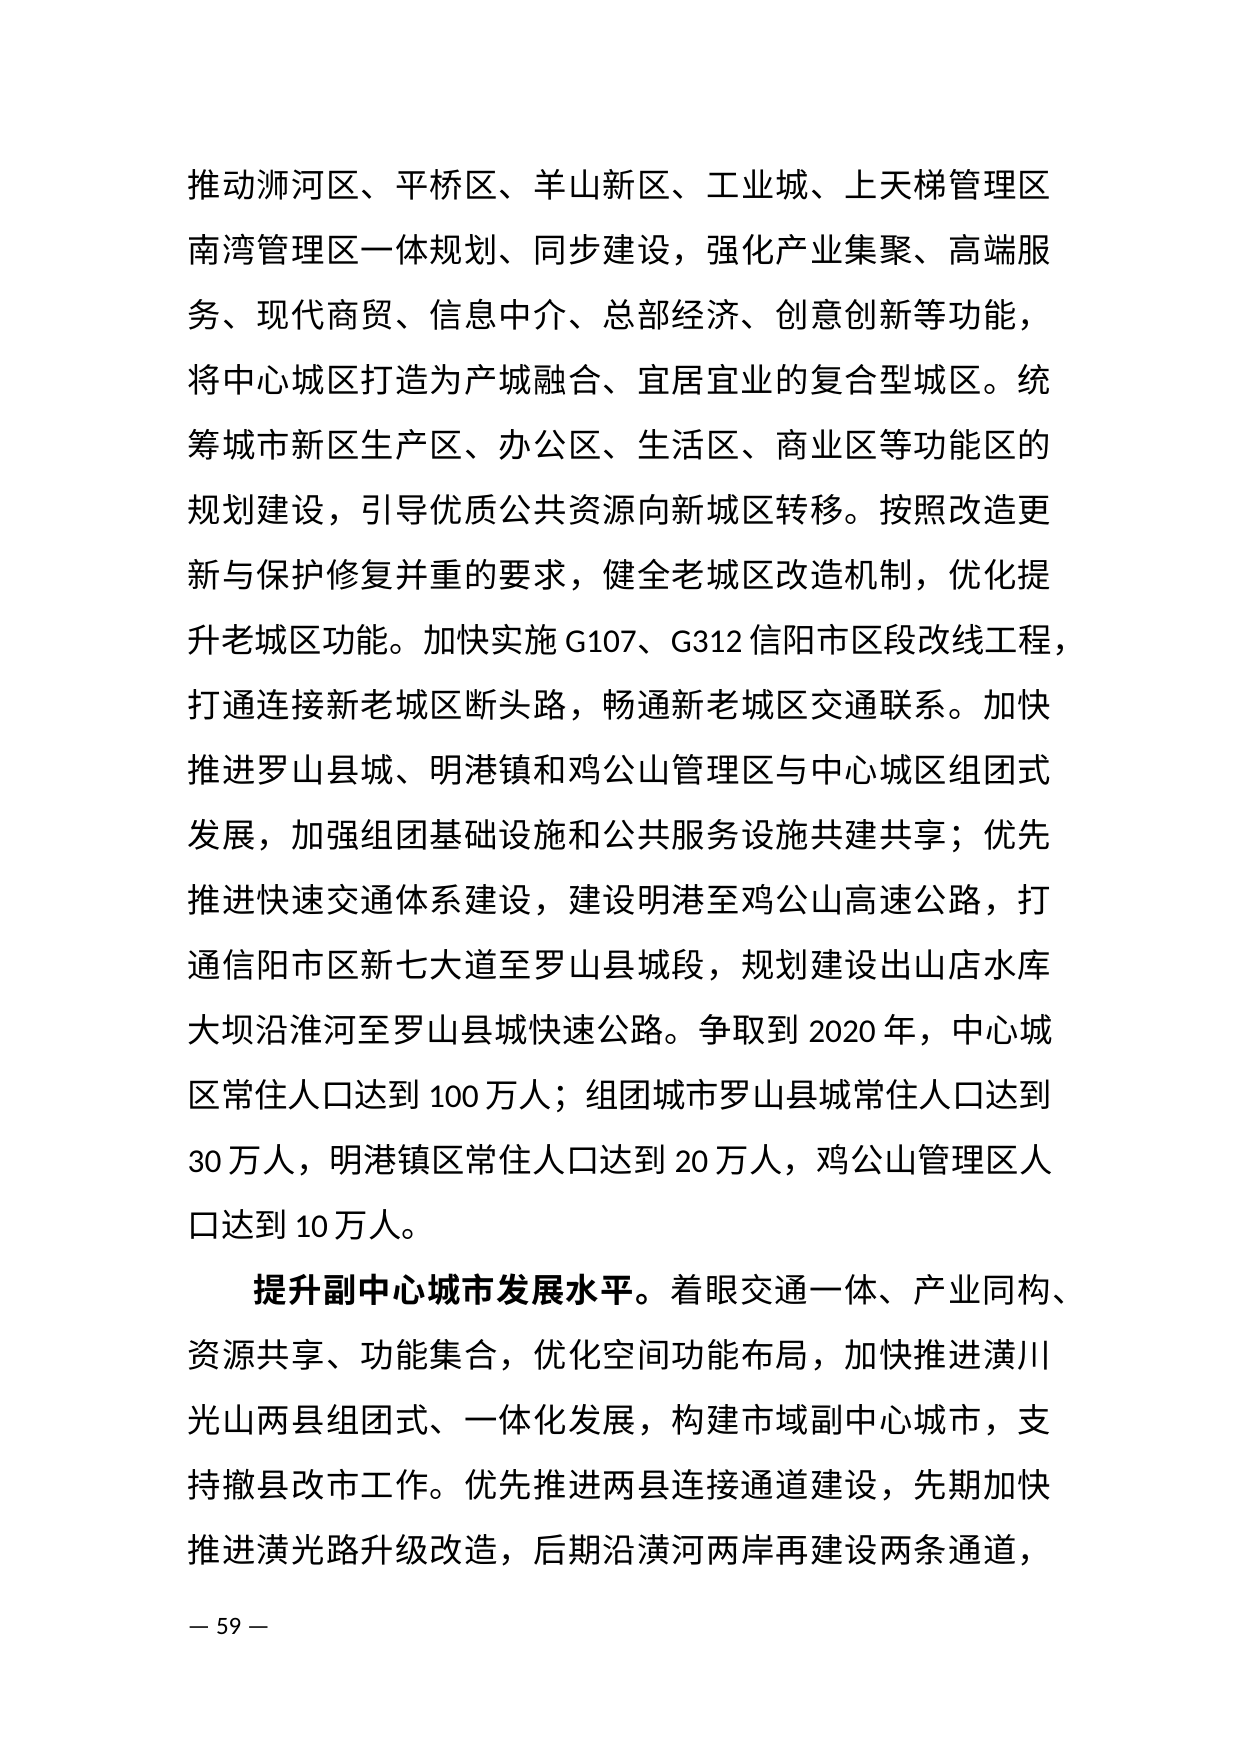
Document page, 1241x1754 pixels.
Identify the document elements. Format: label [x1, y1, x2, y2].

text [187, 150, 1053, 1255]
text [187, 1255, 1053, 1580]
